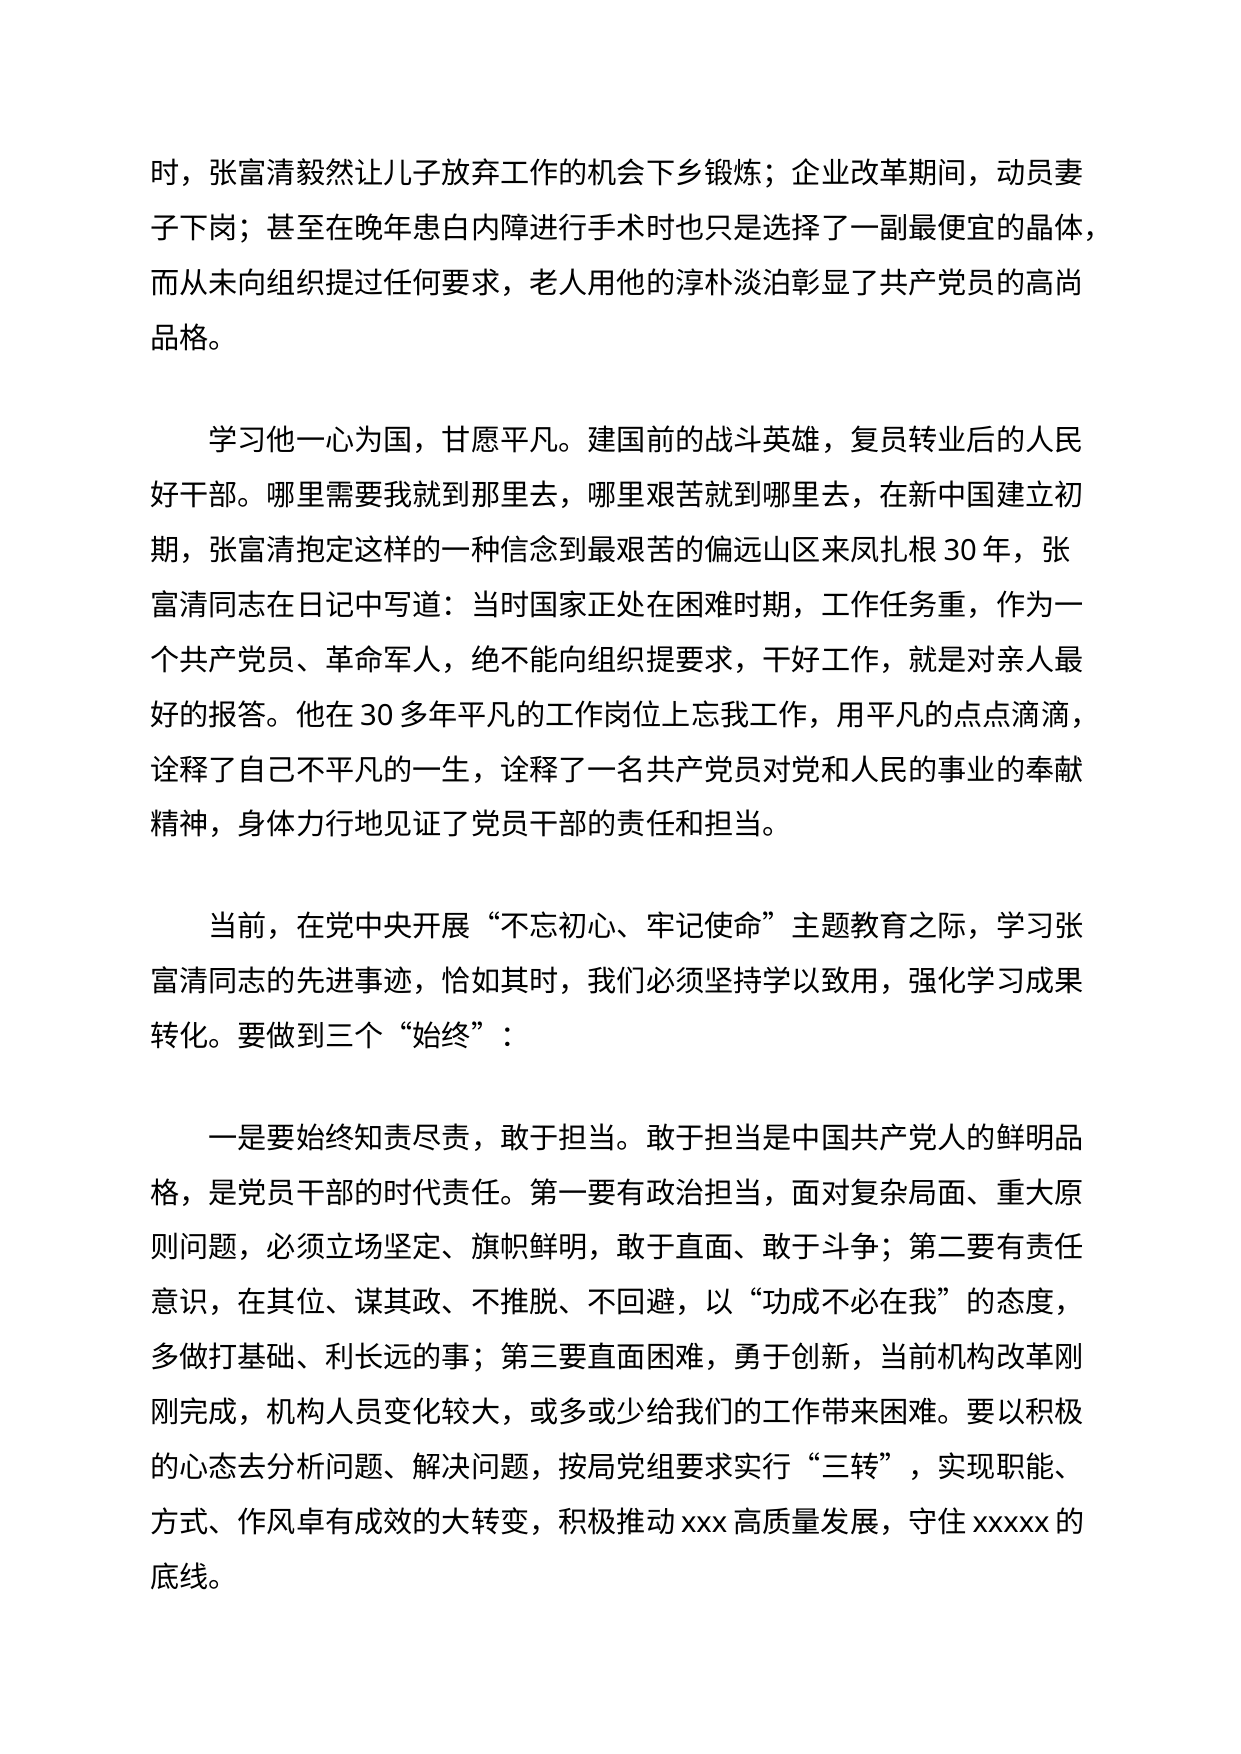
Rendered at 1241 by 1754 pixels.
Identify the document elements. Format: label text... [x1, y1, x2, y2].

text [150, 150, 1090, 357]
text 学习他一心为国，甘愿平凡。建国前的战斗英雄，复员转业后的人民好干部。哪里需要我就到那里去，哪里艰苦就到哪里去，在新中国建立初期，张富清抱定这样的一种信念到最艰苦的偏远山区来凤扎根30年，张富清同志在日记中写道：当时国家正处在困难时期，工作任务重，作为一个共产党员、革命军人，绝不能向组织提要求，干好工作，就是对亲人最好的报答。他在30多年平凡的工作岗位上忘我工作，用平凡的点点滴滴，诠释了自己不平凡的一生，诠释了一名共产党员对党和人民的事业的奉献精神，身体力行地见证了党员干部的责任和担当。 [150, 416, 1090, 843]
text 一是要始终知责尽责，敢于担当。敢于担当是中国共产党人的鲜明品格，是党员干部的时代责任。第一要有政治担当，面对复杂局面、重大原则问题，必须立场坚定、旗帜鲜明，敢于直面、敢于斗争；第二要有责任意识，在其位、谋其政、不推脱、不回避，以“功成不必在我”的态度，多做打基础、利长远的事；第三要直面困难，勇于创新，当前机构改革刚刚完成，机构人员变化较大，或多或少给我们的工作带来困难。要以积极的心态去分析问题、解决问题，按局党组要求实行“三转”，实现职能、方式、作风卓有成效的大转变，积极推动xxx高质量发展，守住xxxxx的底线。 [150, 1114, 1090, 1596]
text 当前，在党中央开展“不忘初心、牢记使命”主题教育之际，学习张富清同志的先进事迹，恰如其时，我们必须坚持学以致用，强化学习成果转化。要做到三个“始终”： [150, 903, 1090, 1055]
